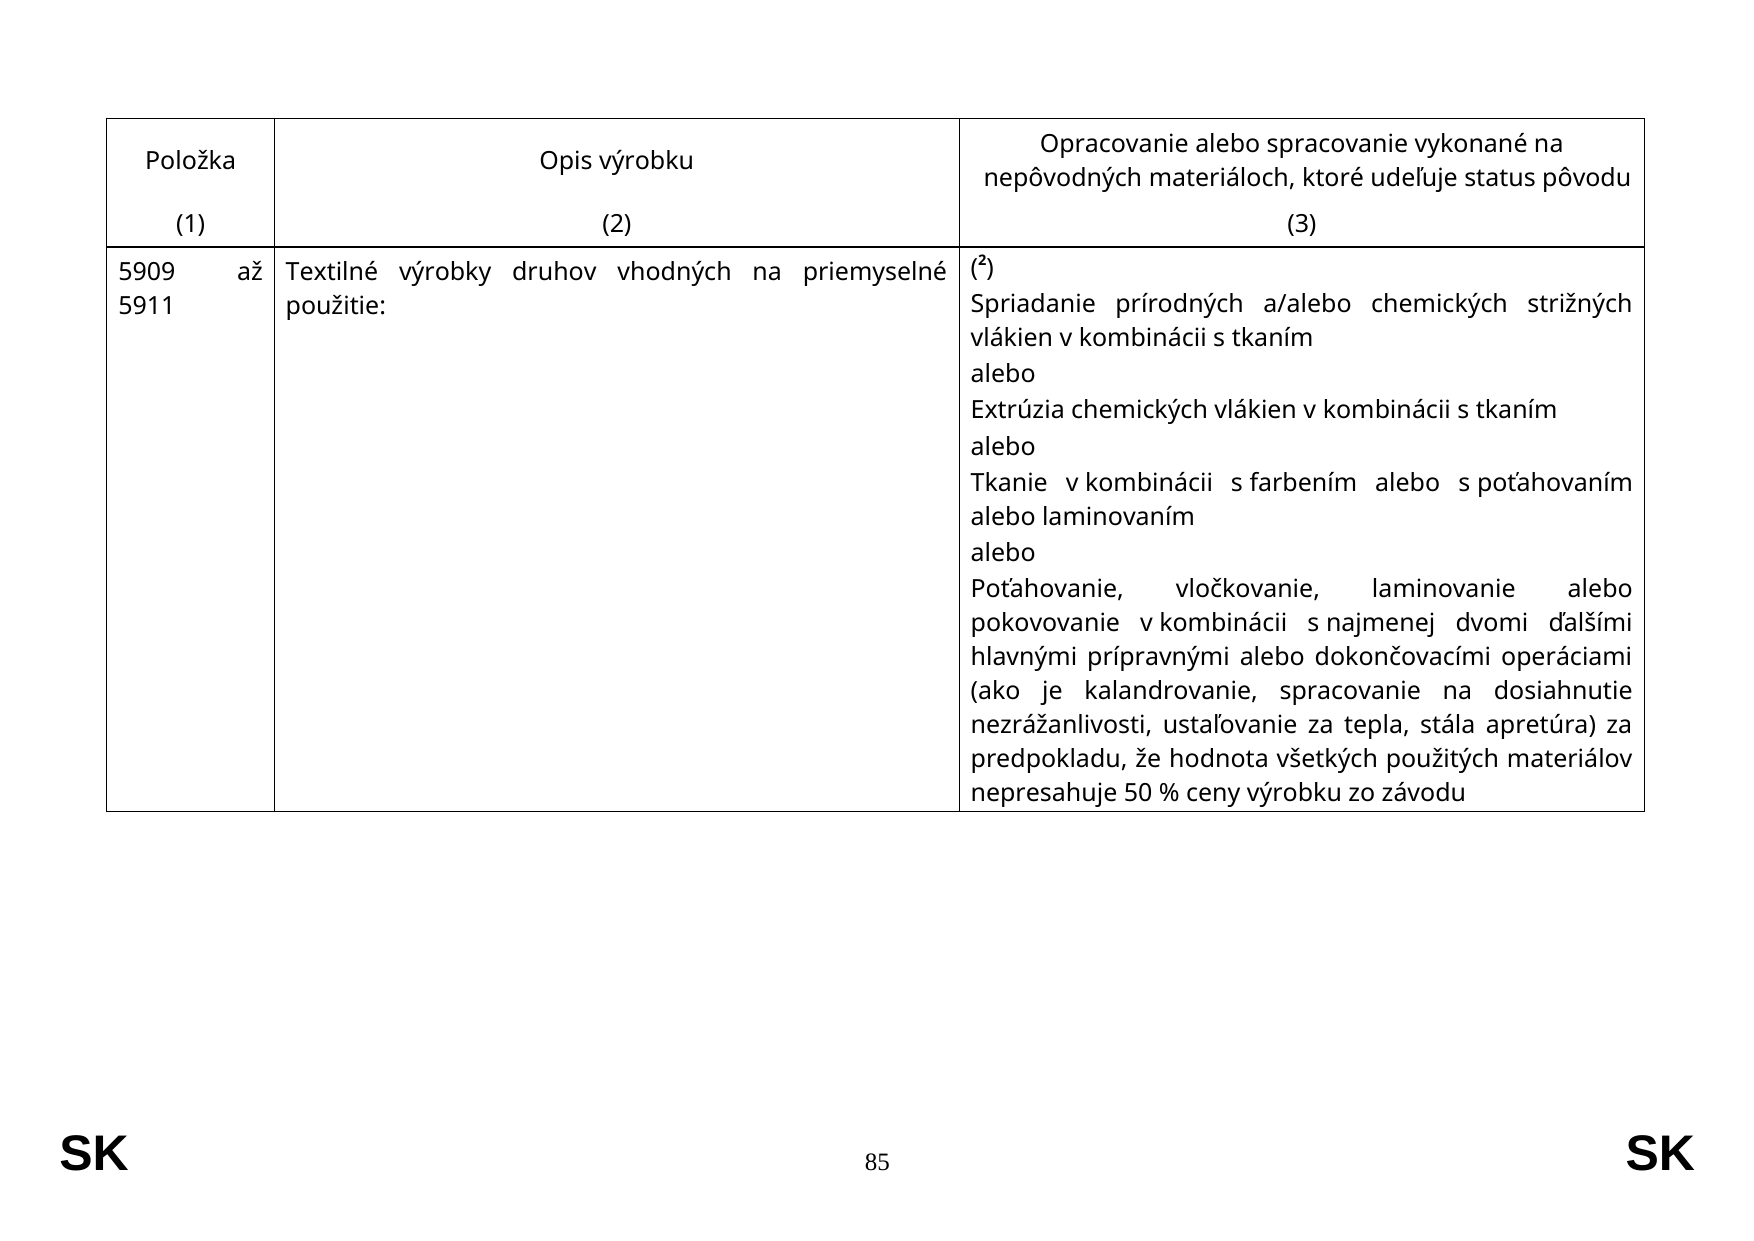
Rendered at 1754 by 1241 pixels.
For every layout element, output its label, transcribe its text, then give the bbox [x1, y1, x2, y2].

table_header Opracovanie alebo spracovanie vykonané na nepôvodných materiáloch, ktoré udeľuje status pôvodu [960, 119, 1644, 200]
table_cell 5909 až 5911 [107, 248, 274, 811]
table_header Položka [107, 119, 274, 200]
table_header Opis výrobku [275, 119, 959, 200]
table_cell Textilné výrobky druhov vhodných na priemyselné použitie: [275, 248, 959, 811]
table_cell (2) Spriadanie prírodných a/alebo chemických strižných vlákien v kombinácii s tkaním alebo Extrúzia chemických vlákien v kombinácii s tkaním alebo Tkanie v kombinácii s farbením alebo s poťahovaním alebo laminovaním alebo Poťahovanie, vločkovanie, laminovanie alebo pokovovanie v kombinácii s najmenej dvomi ďalšími hlavnými prípravnými alebo dokončovacími operáciami (ako je kalandrovanie, spracovanie na dosiahnutie nezrážanlivosti, ustaľovanie za tepla, stála apretúra) za predpokladu, že hodnota všetkých použitých materiálov nepresahuje 50 % ceny výrobku zo závodu [960, 248, 1644, 811]
table_cell (3) [960, 200, 1644, 246]
table_cell (2) [275, 200, 959, 246]
table_cell (1) [107, 200, 274, 246]
